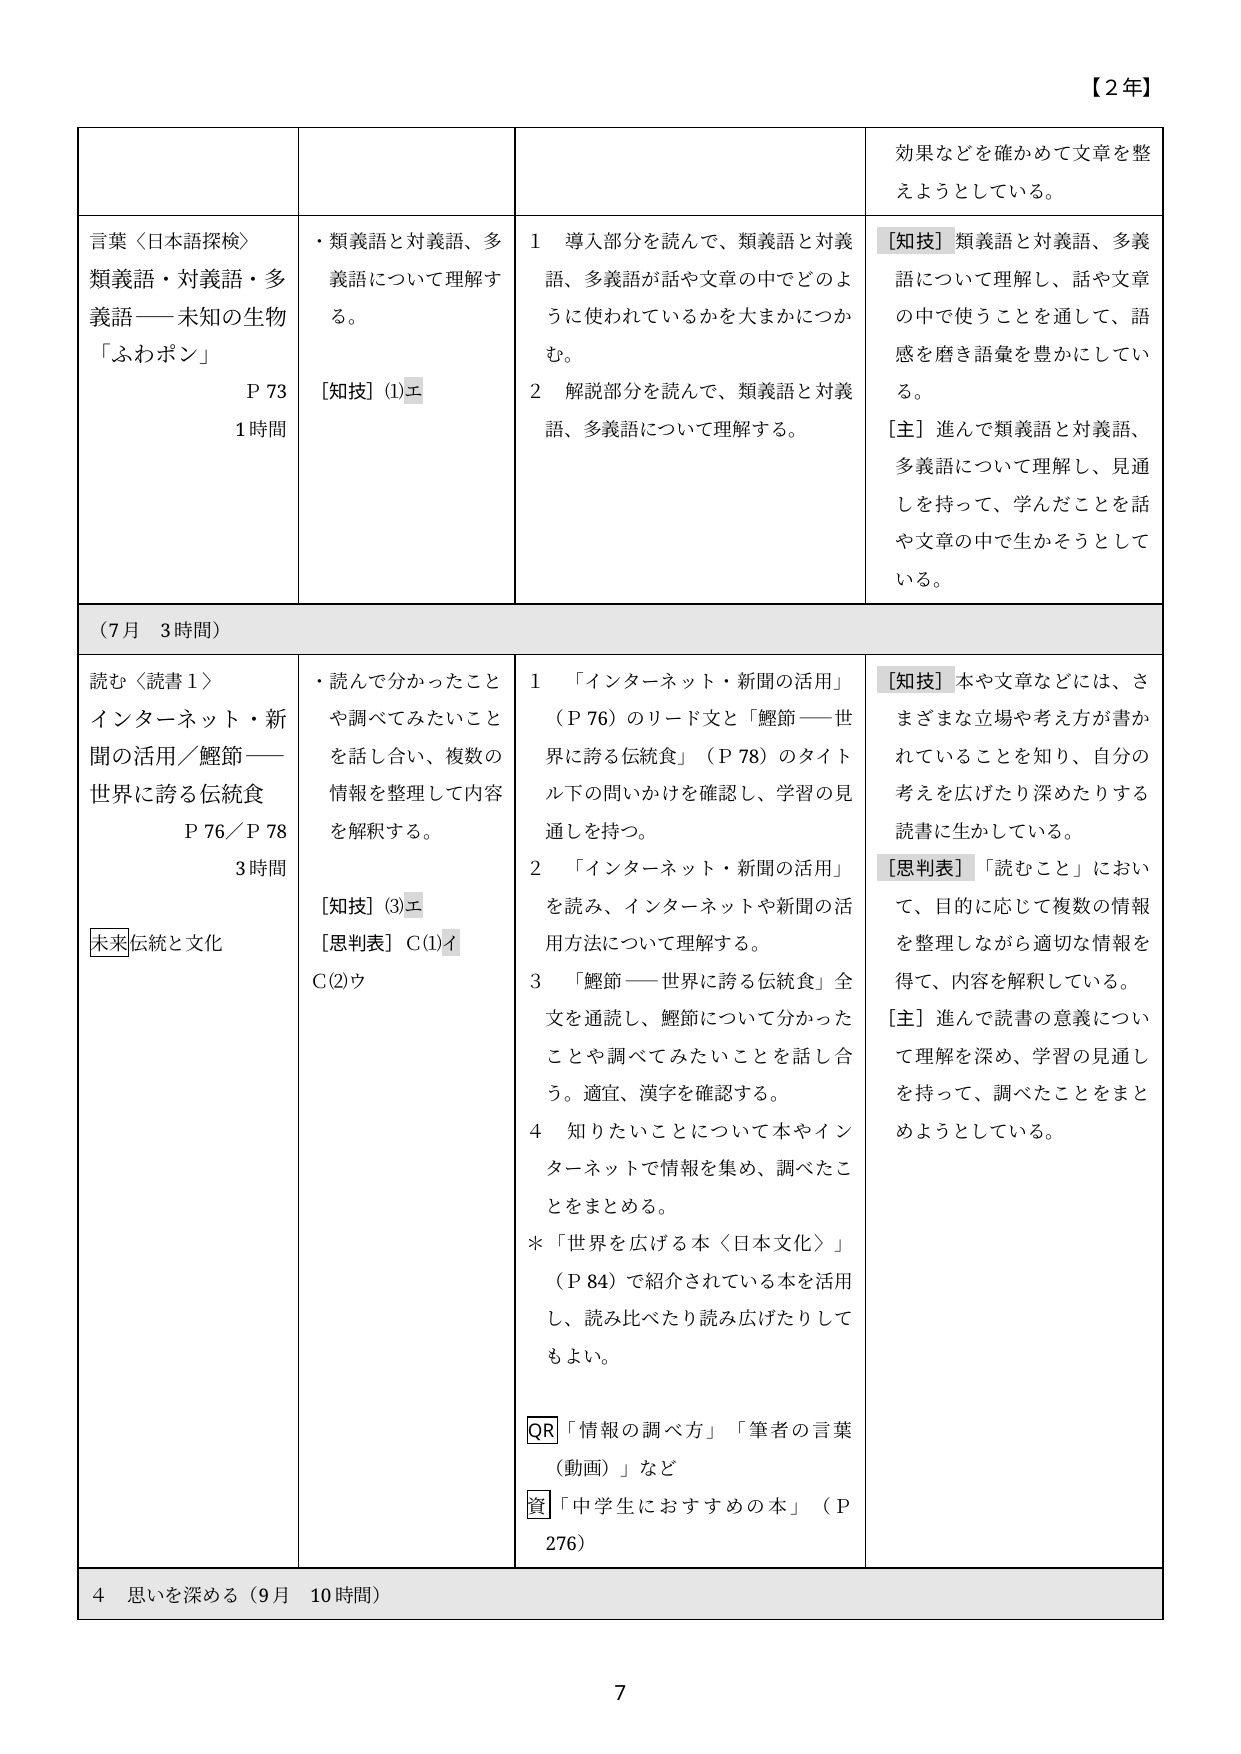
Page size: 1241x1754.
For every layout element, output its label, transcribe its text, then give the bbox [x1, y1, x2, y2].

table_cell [866, 128, 1162, 215]
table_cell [516, 128, 865, 215]
table_cell １ 導入部分を読んで、類義語と対義語、多義語が話や文章の中でどのように使われているかを大まかにつかむ。 ２ 解説部分を読んで、類義語と対義語、多義語について理解する。 [516, 216, 865, 603]
table_cell ・類義語と対義語、多義語について理解する。 ［知技］⑴エ [299, 216, 514, 603]
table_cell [299, 128, 514, 215]
table_cell 言葉〈日本語探検〉 類義語・対義語・多義語―未知の生物「ふわポン」 Ｐ73 1時間 [79, 216, 298, 603]
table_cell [79, 128, 298, 215]
table_cell ４ 思いを深める（9月 10時間） [79, 1569, 1162, 1619]
table_cell １ 「インターネット・新聞の活用」（Ｐ76）のリード文と「鰹節―世界に誇る伝統食」（Ｐ78）のタイトル下の問いかけを確認し、学習の見通しを持つ。 ２ 「インターネット・新聞の活用」を読み、インターネットや新聞の活用方法について理解する。 ３ 「鰹節―世界に誇る伝統食」全文を通読し、鰹節について分かったことや調べてみたいことを話し合う。適宜、漢字を確認する。 ４ 知りたいことについて本やインターネットで情報を集め、調べたことをまとめる。 ＊「世界を広げる本〈日本文化〉」（Ｐ84）で紹介されている本を活用し、読み比べたり読み広げたりしてもよい。 QR「情報の調べ方」「筆者の言葉（動画）」など 資「中学生におすすめの本」（Ｐ276） [516, 655, 865, 1567]
table_cell 読む〈読書１〉 インターネット・新聞の活用／鰹節―世界に誇る伝統食 Ｐ76／Ｐ78 3時間 未来伝統と文化 [79, 655, 298, 1567]
table_cell （7月 3時間） [79, 605, 1162, 654]
table_cell ［知技］類義語と対義語、多義語について理解し、話や文章の中で使うことを通して、語感を磨き語彙を豊かにしている。 ［主］進んで類義語と対義語、多義語について理解し、見通しを持って、学んだことを話や文章の中で生かそうとしている。 [866, 216, 1162, 603]
table_cell ［知技］本や文章などには、さまざまな立場や考え方が書かれていることを知り、自分の考えを広げたり深めたりする読書に生かしている。 ［思判表］「読むこと」において、目的に応じて複数の情報を整理しながら適切な情報を得て、内容を解釈している。 ［主］進んで読書の意義について理解を深め、学習の見通しを持って、調べたことをまとめようとしている。 [866, 655, 1162, 1567]
table_cell ・読んで分かったことや調べてみたいことを話し合い、複数の情報を整理して内容を解釈する。 ［知技］⑶エ ［思判表］Ｃ⑴イ Ｃ⑵ウ [299, 655, 514, 1567]
